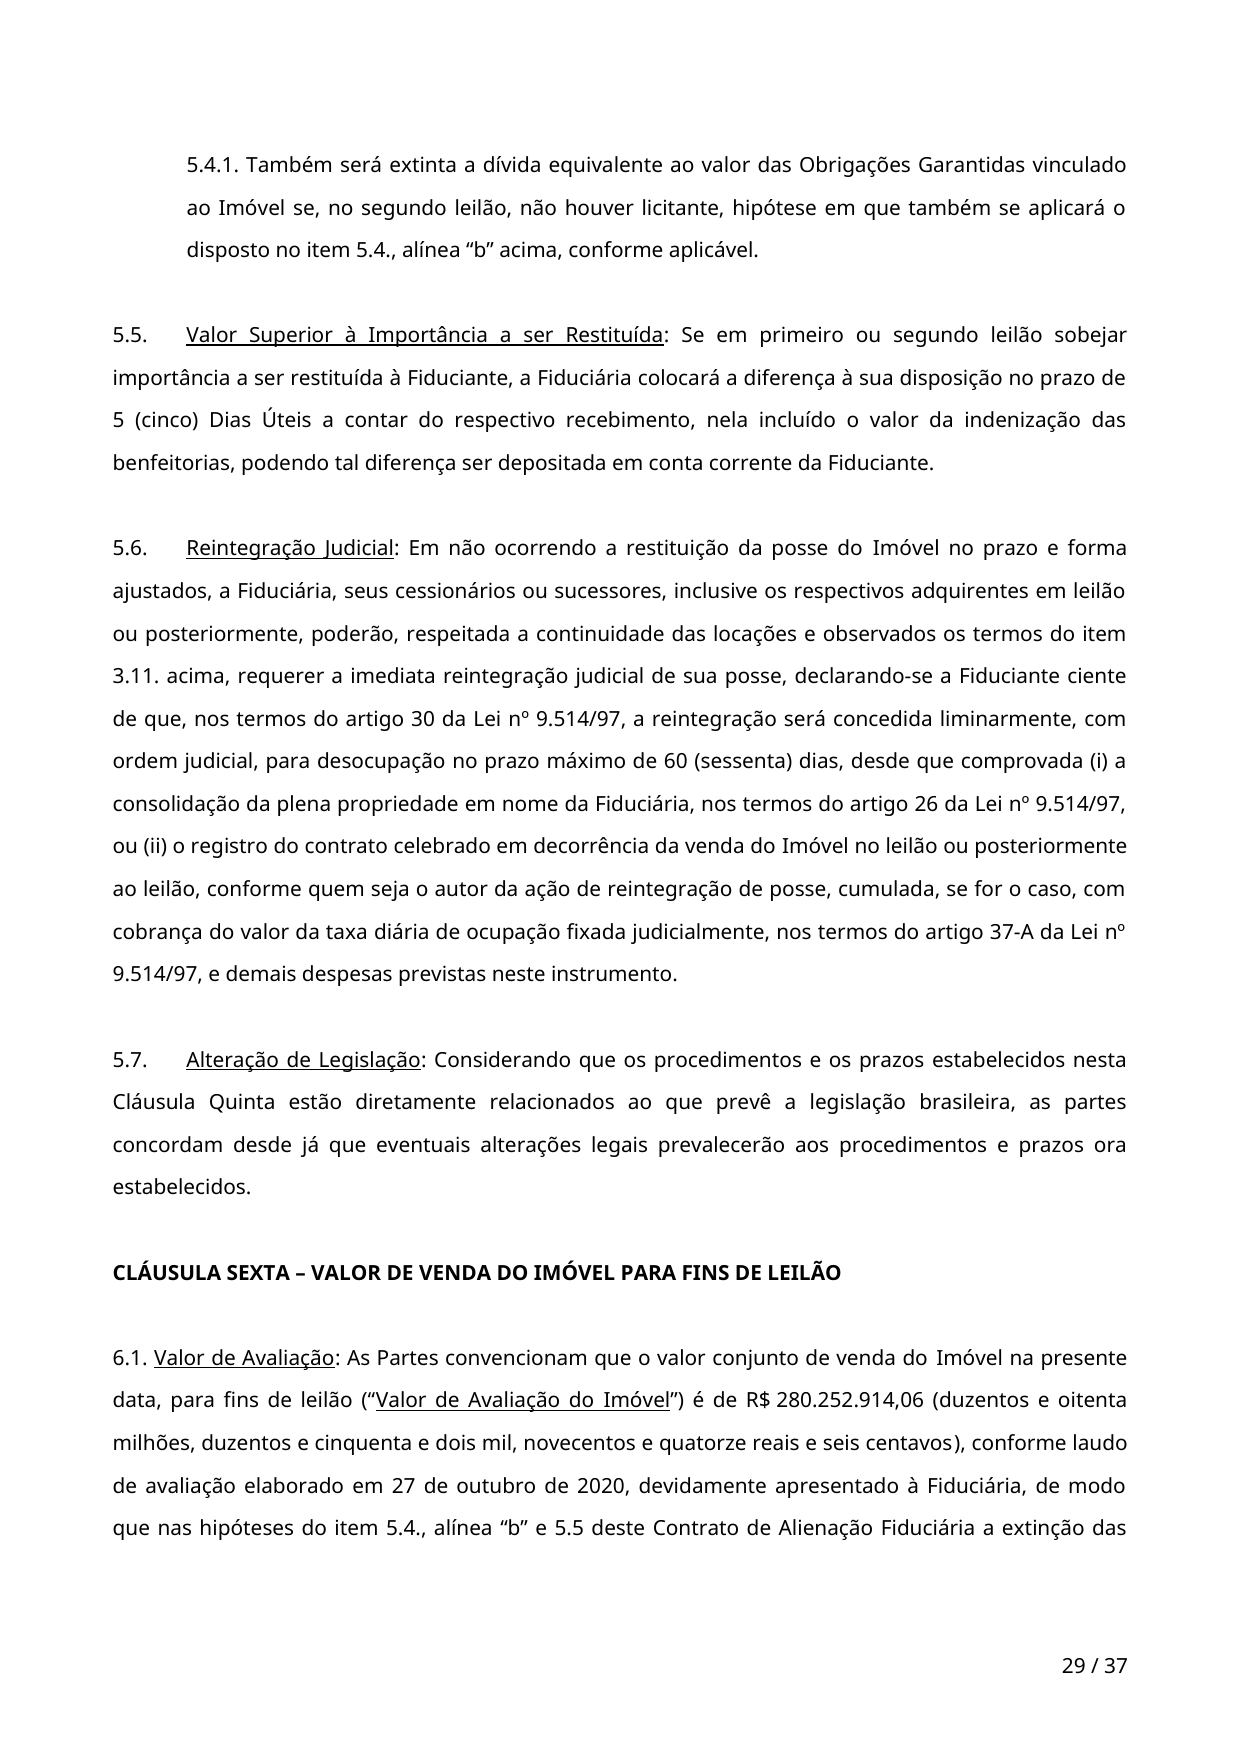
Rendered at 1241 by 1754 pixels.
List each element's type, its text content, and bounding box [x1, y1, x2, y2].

list Valor Superior à Importância a ser Restituída: Se em primeiro ou segundo leilão sobejar importância a ser restituída à Fiduciante, a Fiduciária colocará a diferença à sua disposição no prazo de 5 (cinco) Dias Úteis a contar do respectivo recebimento, nela incluído o valor da indenização das benfeitorias, podendo tal diferença ser depositada em conta corrente da Fiduciante. [112, 320, 1128, 477]
text 5.7. Alteração de Legislação: Considerando que os procedimentos e os prazos estabelecidos nesta Cláusula Quinta estão diretamente relacionados ao que prevê a legislação brasileira, as partes concordam desde já que eventuais alterações legais prevalecerão aos procedimentos e prazos ora estabelecidos. [112, 1045, 1128, 1201]
text 5.4.1. Também será extinta a dívida equivalente ao valor das Obrigações Garantidas vinculado ao Imóvel se, no segundo leilão, não houver licitante, hipótese em que também se aplicará o disposto no item 5.4., alínea “b” acima, conforme aplicável. [186, 150, 1128, 264]
text CLÁUSULA SEXTA – VALOR DE VENDA DO IMÓVEL PARA FINS DE LEILÃO [112, 1258, 1128, 1286]
text 5.6. Reintegração Judicial: Em não ocorrendo a restituição da posse do Imóvel no prazo e forma ajustados, a Fiduciária, seus cessionários ou sucessores, inclusive os respectivos adquirentes em leilão ou posteriormente, poderão, respeitada a continuidade das locações e observados os termos do item 3.11. acima, requerer a imediata reintegração judicial de sua posse, declarando-se a Fiduciante ciente de que, nos termos do artigo 30 da Lei nº 9.514/97, a reintegração será concedida liminarmente, com ordem judicial, para desocupação no prazo máximo de 60 (sessenta) dias, desde que comprovada (i) a consolidação da plena propriedade em nome da Fiduciária, nos termos do artigo 26 da Lei nº 9.514/97, ou (ii) o registro do contrato celebrado em decorrência da venda do Imóvel no leilão ou posteriormente ao leilão, conforme quem seja o autor da ação de reintegração de posse, cumulada, se for o caso, com cobrança do valor da taxa diária de ocupação fixada judicialmente, nos termos do artigo 37-A da Lei nº 9.514/97, e demais despesas previstas neste instrumento. [112, 533, 1128, 988]
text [112, 1343, 1128, 1542]
